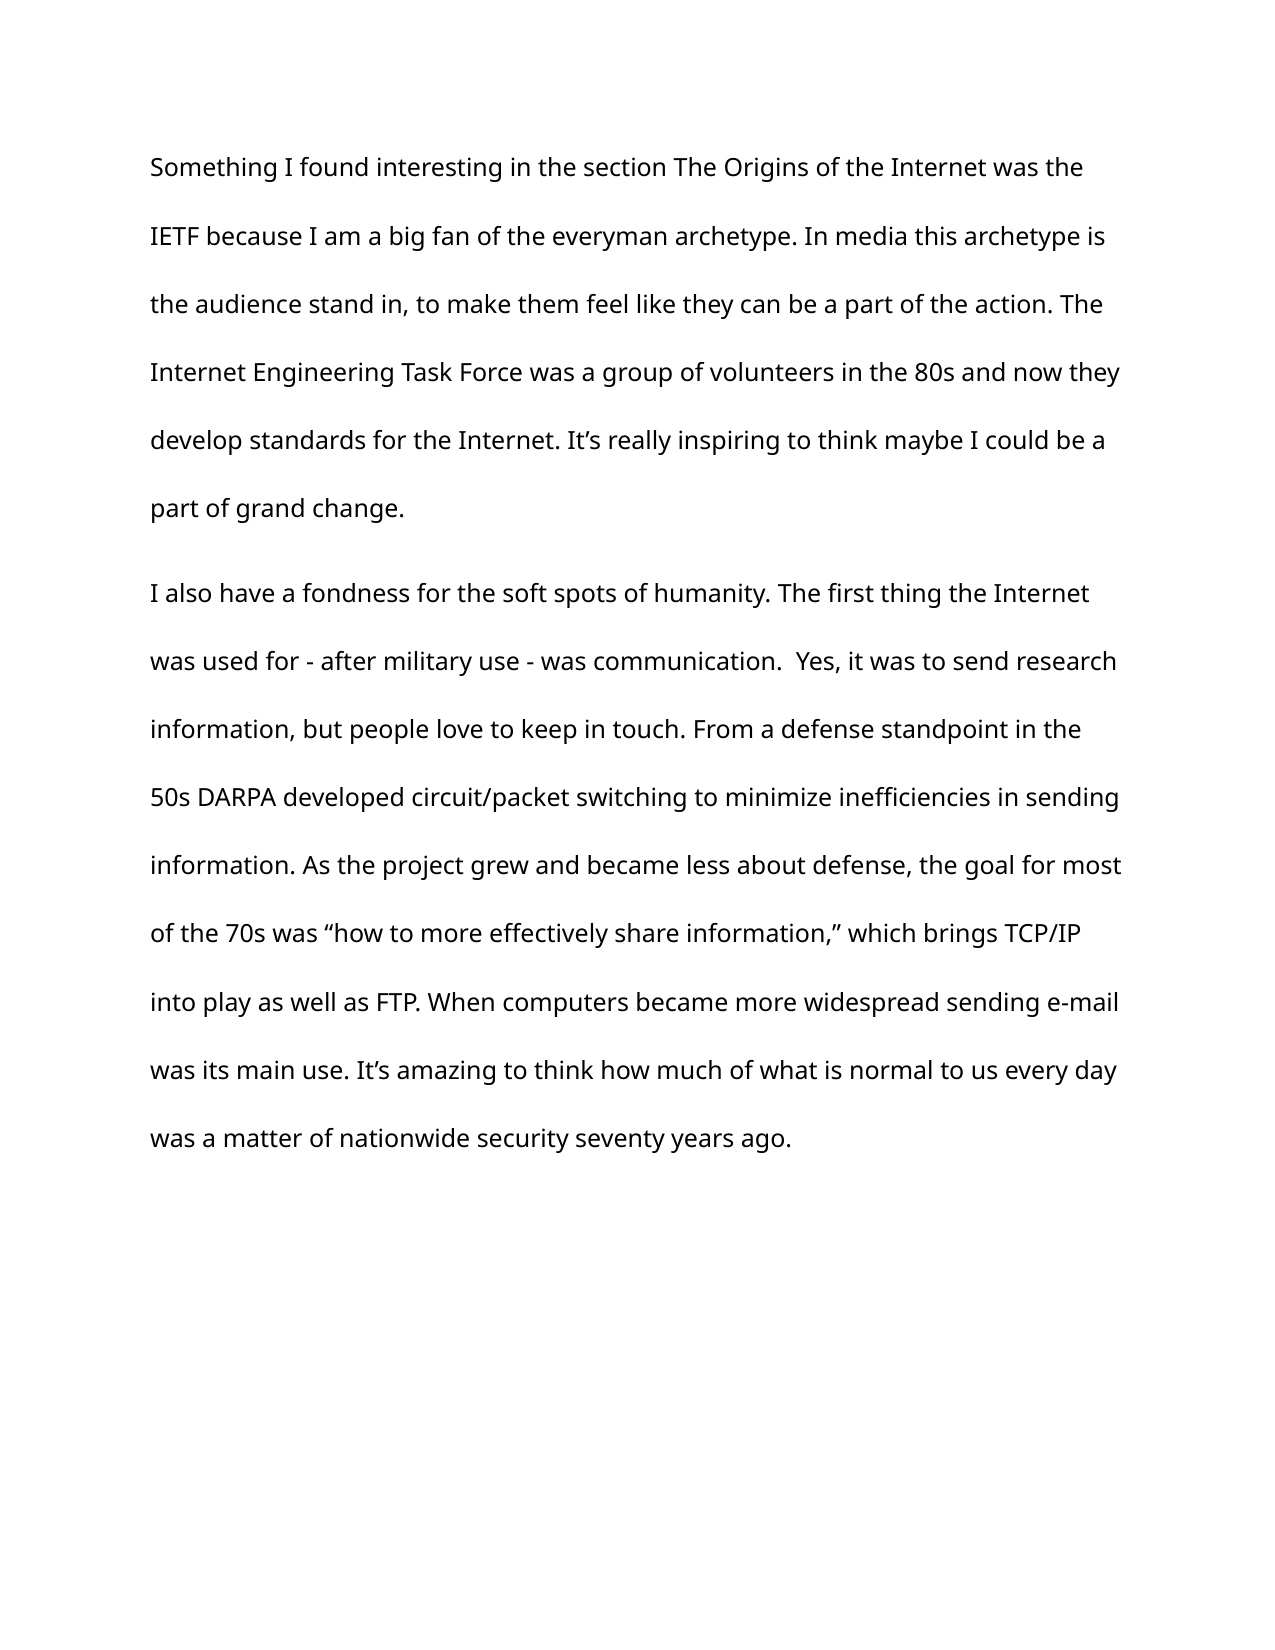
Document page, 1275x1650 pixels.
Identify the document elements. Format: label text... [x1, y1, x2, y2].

text Something I found interesting in the section The Origins of the Internet was the IETF because I am a big fan of the everyman archetype. In media this archetype is the audience stand in, to make them feel like they can be a part of the action. The Internet Engineering Task Force was a group of volunteers in the 80s and now they develop standards for the Internet. It’s really inspiring to think maybe I could be a part of grand change. [150, 150, 1125, 525]
text I also have a fondness for the soft spots of humanity. The first thing the Internet was used for - after military use - was communication. Yes, it was to send research information, but people love to keep in touch. From a defense standpoint in the 50s DARPA developed circuit/packet switching to minimize inefficiencies in sending information. As the project grew and became less about defense, the goal for most of the 70s was “how to more effectively share information,” which brings TCP/IP into play as well as FTP. When computers became more widespread sending e-mail was its main use. It’s amazing to think how much of what is normal to us every day was a matter of nationwide security seventy years ago. [150, 575, 1125, 1154]
